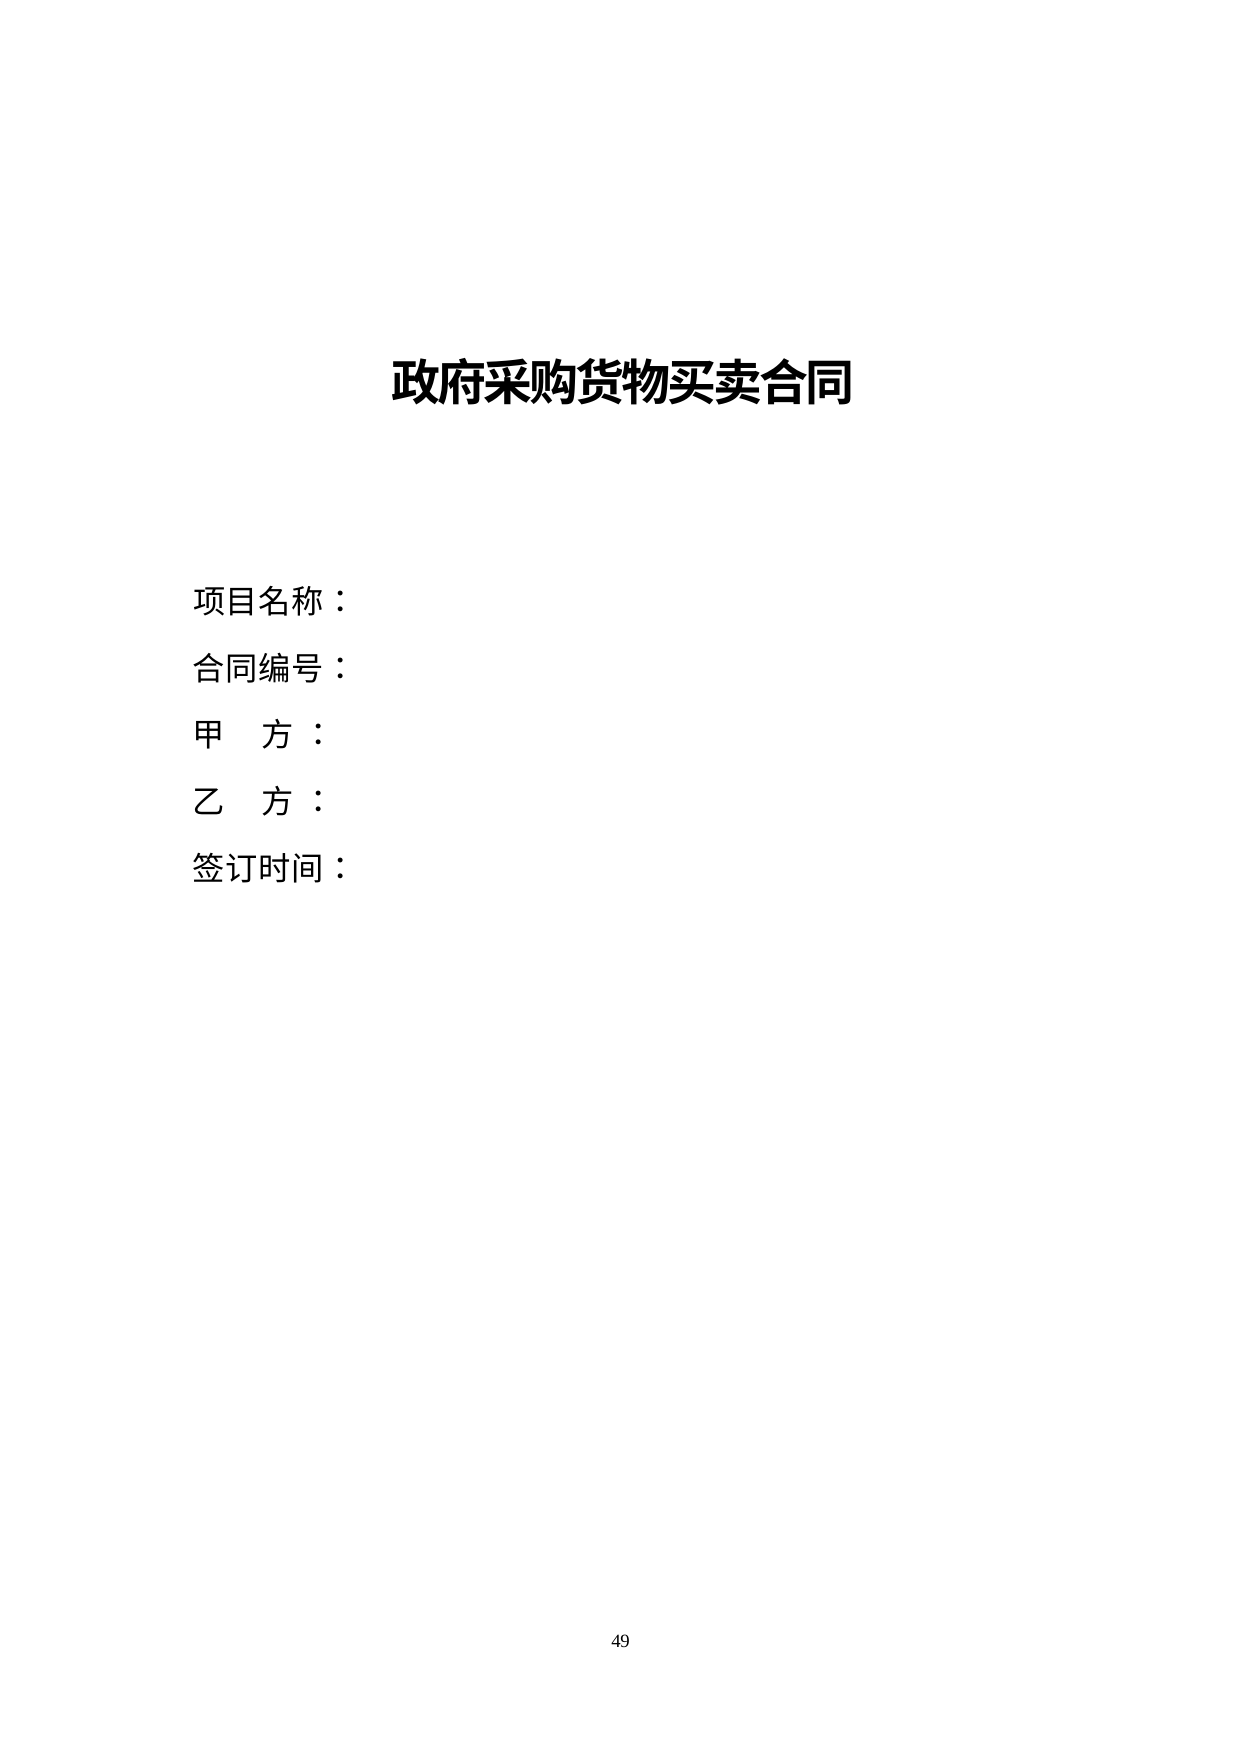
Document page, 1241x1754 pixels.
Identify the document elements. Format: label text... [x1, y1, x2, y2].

text 项目名称： 合同编号： 甲 方 ： 乙 方 ： 签订时间： [192, 579, 841, 890]
text 政府采购货物买卖合同 [392, 352, 1054, 413]
